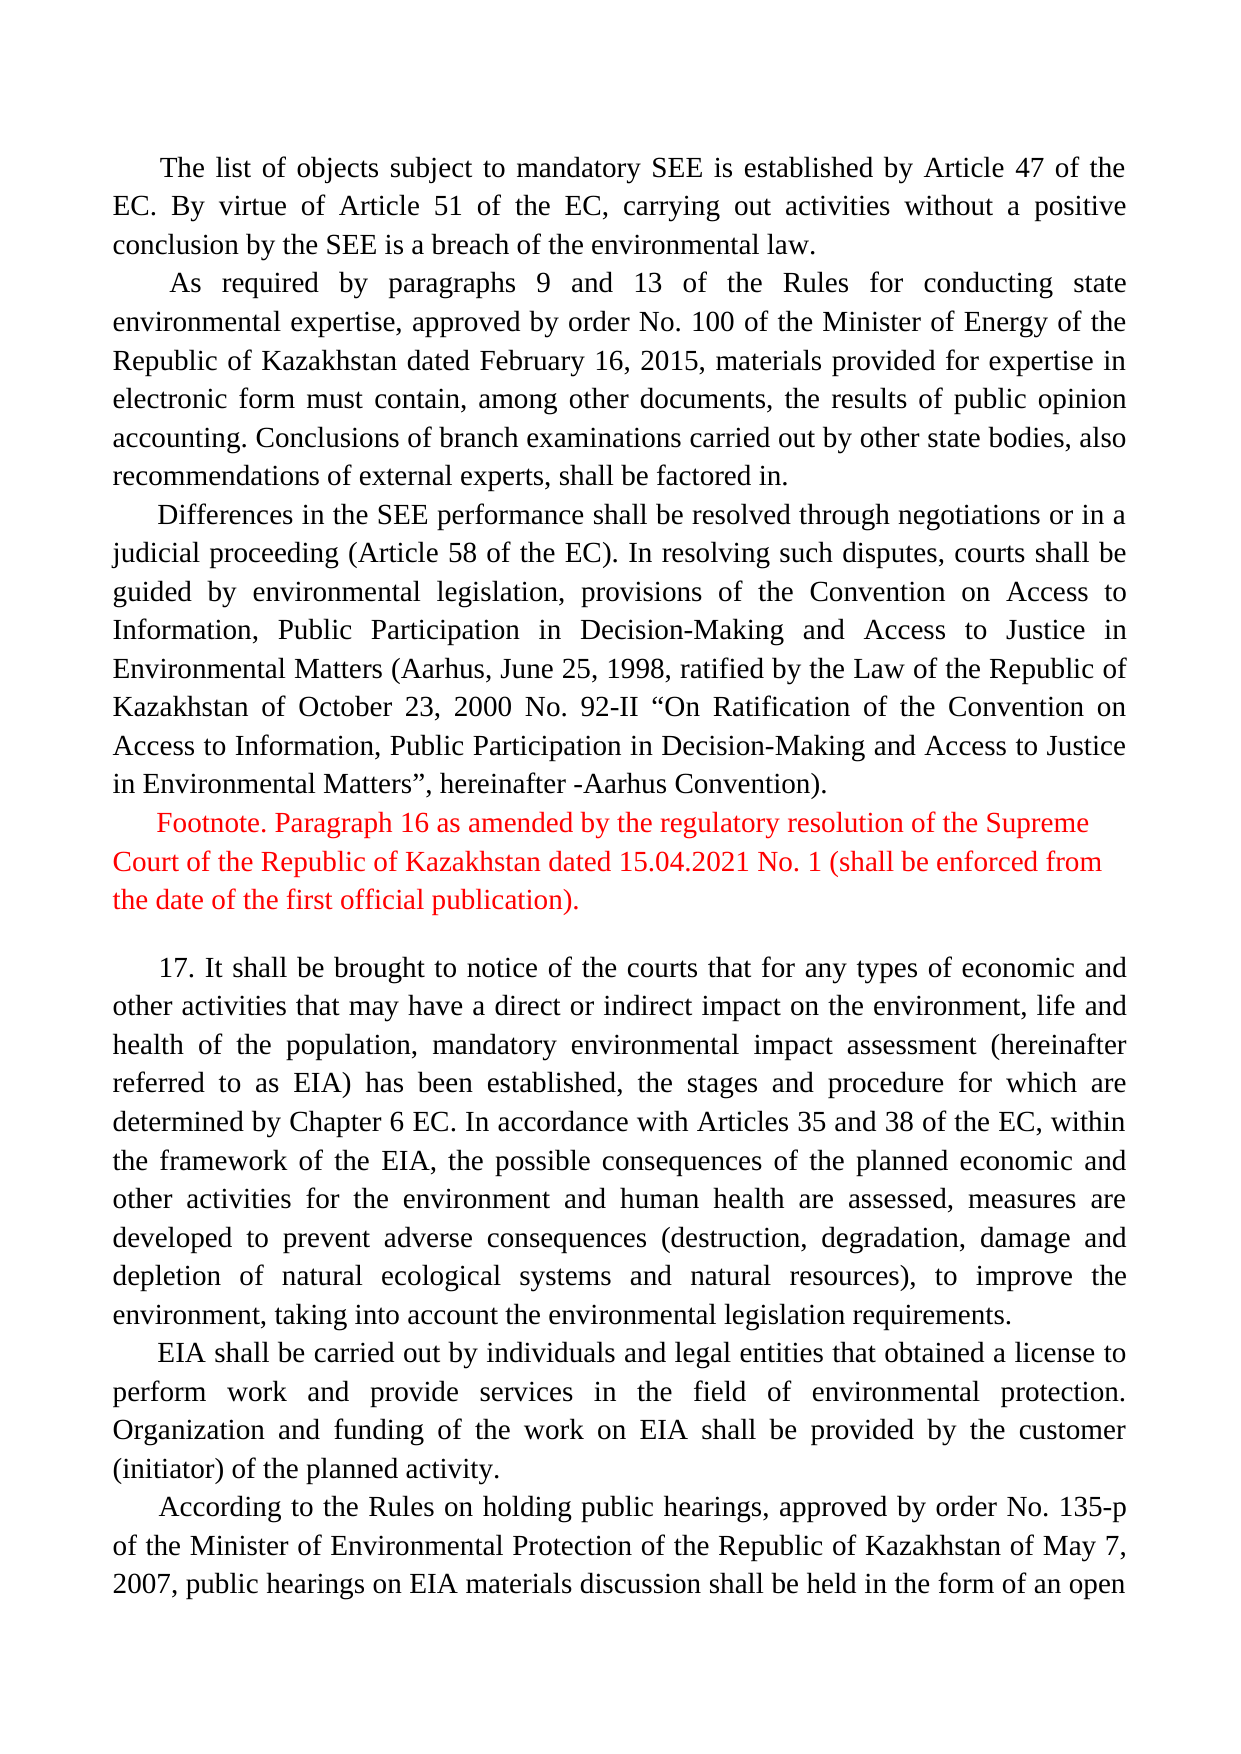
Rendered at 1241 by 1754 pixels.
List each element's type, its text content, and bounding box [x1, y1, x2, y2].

text The list of objects subject to mandatory SEE is established by Article 47 of the EC. By virtue of Article 51 of the EC, carrying out activities without a positive conclusion by the SEE is a breach of the environmental law. [112, 150, 1128, 261]
text Differences in the SEE performance shall be resolved through negotiations or in a judicial proceeding (Article 58 of the EC). In resolving such disputes, courts shall be guided by environmental legislation, provisions of the Convention on Access to Information, Public Participation in Decision-Making and Access to Justice in Environmental Matters (Aarhus, June 25, 1998, ratified by the Law of the Republic of Kazakhstan of October 23, 2000 No. 92-II “On Ratification of the Convention on Access to Information, Public Participation in Decision-Making and Access to Justice in Environmental Matters”, hereinafter -Aarhus Convention). [112, 497, 1128, 800]
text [112, 1489, 1128, 1600]
text 17. It shall be brought to notice of the courts that for any types of economic and other activities that may have a direct or indirect impact on the environment, life and health of the population, mandatory environmental impact assessment (hereinafter referred to as EIA) has been established, the stages and procedure for which are determined by Chapter 6 EC. In accordance with Articles 35 and 38 of the EC, within the framework of the EIA, the possible consequences of the planned economic and other activities for the environment and human health are assessed, measures are developed to prevent adverse consequences (destruction, degradation, damage and depletion of natural ecological systems and natural resources), to improve the environment, taking into account the environmental legislation requirements. [112, 950, 1128, 1330]
text As required by paragraphs 9 and 13 of the Rules for conducting state environmental expertise, approved by order No. 100 of the Minister of Energy of the Republic of Kazakhstan dated February 16, 2015, materials provided for expertise in electronic form must contain, among other documents, the results of public opinion accounting. Conclusions of branch examinations carried out by other state bodies, also recommendations of external experts, shall be factored in. [112, 266, 1128, 492]
text Footnote. Paragraph 16 as amended by the regulatory resolution of the Supreme Court of the Republic of Kazakhstan dated 15.04.2021 No. 1 (shall be enforced from the date of the first official publication). [112, 805, 1128, 946]
text EIA shall be carried out by individuals and legal entities that obtained a license to perform work and provide services in the field of environmental protection. Organization and funding of the work on EIA shall be provided by the customer (initiator) of the planned activity. [112, 1335, 1128, 1484]
